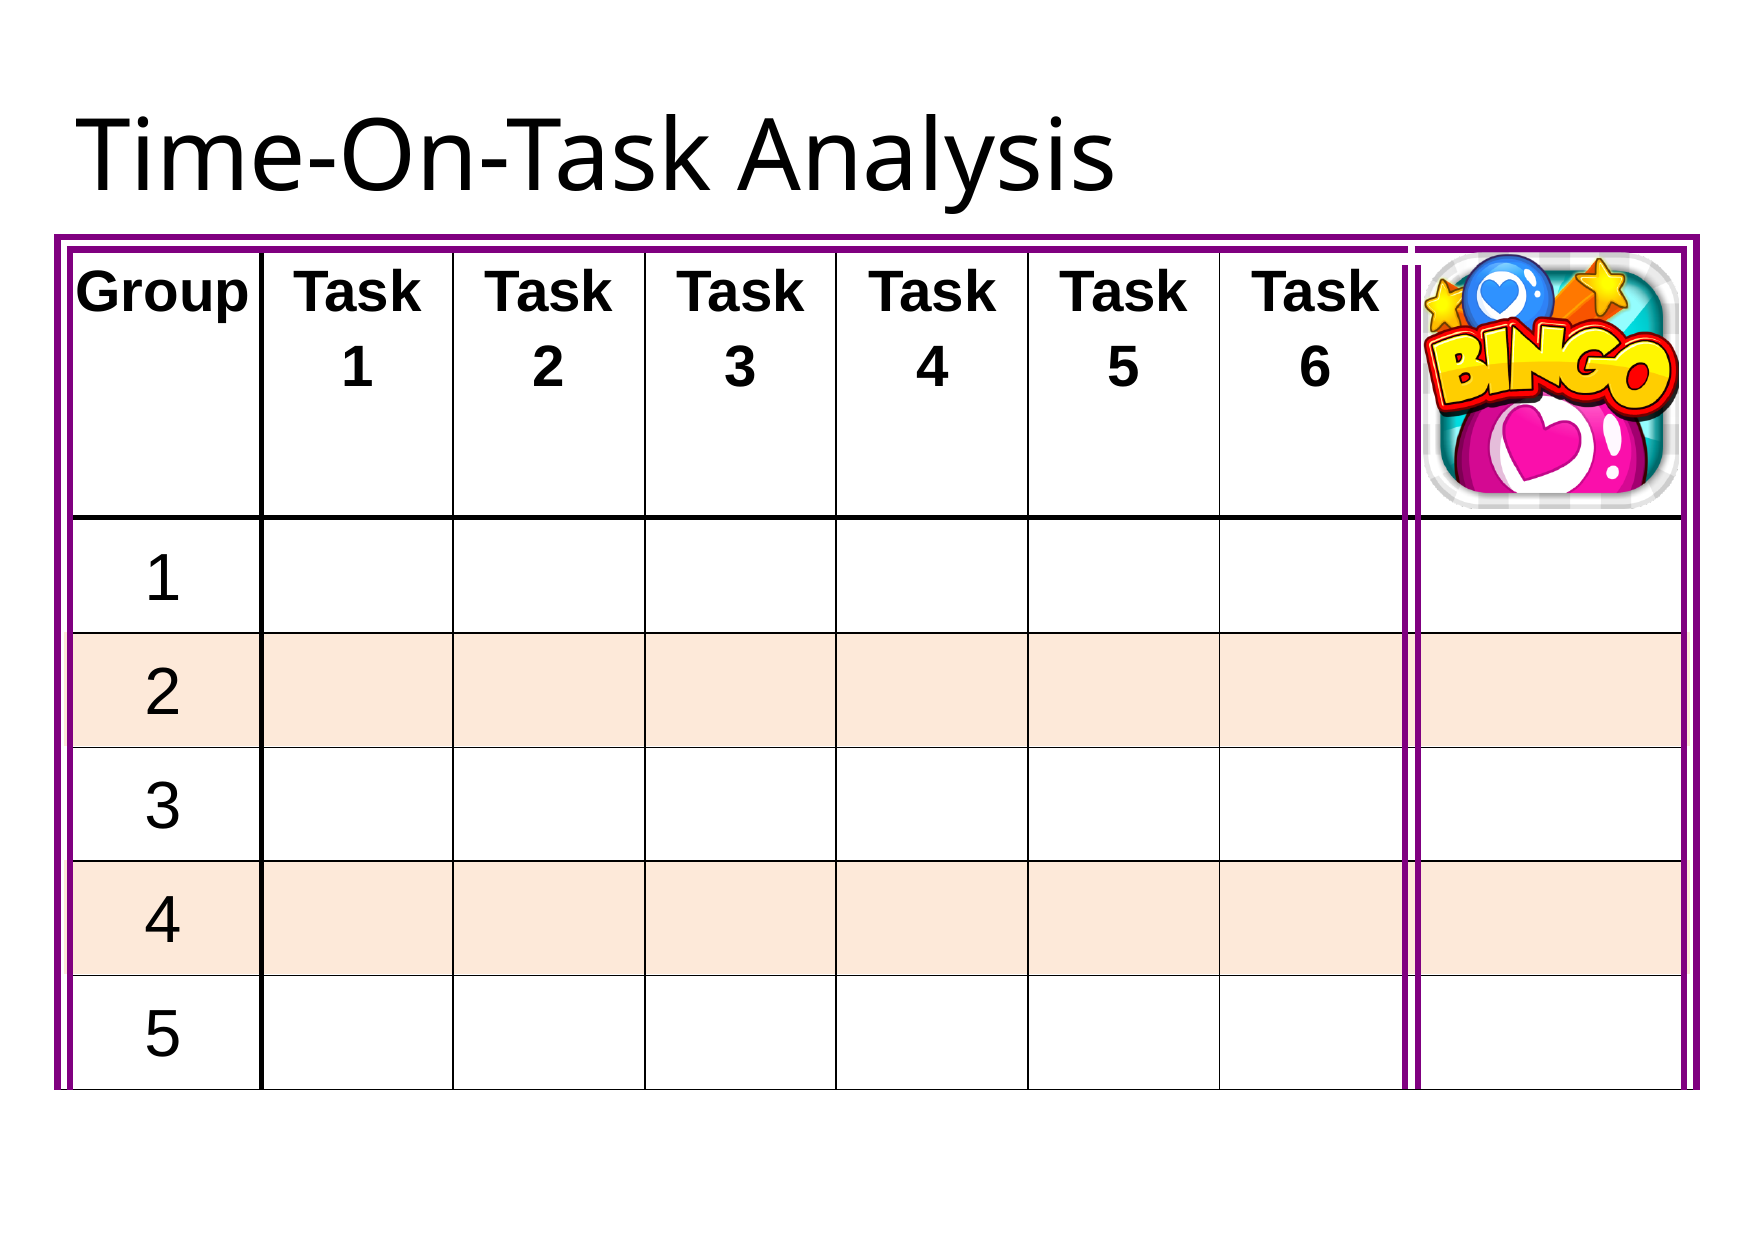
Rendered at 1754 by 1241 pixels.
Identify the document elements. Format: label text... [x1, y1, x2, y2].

table_header Task 6 [1220, 240, 1411, 515]
table_cell [454, 634, 644, 746]
table_cell [837, 862, 1027, 974]
table_cell 4 [73, 862, 259, 974]
picture [1422, 252, 1679, 509]
table_cell [454, 748, 644, 860]
table_cell [1220, 976, 1402, 1088]
table_header Task 5 [1029, 253, 1219, 515]
table_cell [1029, 520, 1219, 632]
table_header Task 4 [837, 253, 1027, 515]
table_cell [1029, 976, 1219, 1088]
table_cell 5 [73, 976, 259, 1088]
table_cell [1421, 862, 1681, 974]
table_cell [837, 520, 1027, 632]
table_cell [837, 634, 1027, 746]
table_cell 3 [73, 748, 259, 860]
table_cell [646, 748, 835, 860]
table_header Task 1 [264, 253, 452, 515]
table_cell [837, 976, 1027, 1088]
table_cell [1411, 634, 1415, 746]
table_cell [454, 520, 644, 632]
table_cell [646, 976, 835, 1088]
table_cell [1220, 520, 1402, 632]
table_cell [1411, 748, 1415, 860]
table_cell [264, 862, 452, 974]
table_cell [1220, 634, 1402, 746]
table_cell [837, 748, 1027, 860]
table_cell [1029, 748, 1219, 860]
table_cell [1411, 520, 1415, 632]
table_cell [646, 634, 835, 746]
table_cell [1411, 862, 1415, 974]
table_cell 1 [73, 520, 259, 632]
table_cell [1220, 862, 1402, 974]
table_header [1411, 240, 1690, 515]
text Time-On-Task Analysis [75, 76, 1679, 226]
table_cell [264, 976, 452, 1088]
table_cell [264, 748, 452, 860]
table_cell [454, 976, 644, 1088]
table_cell [646, 520, 835, 632]
table_cell [646, 862, 835, 974]
table_cell [264, 520, 452, 632]
table_header Task 3 [646, 253, 835, 515]
table_cell [1029, 862, 1219, 974]
table_cell [1029, 634, 1219, 746]
table_cell [1421, 634, 1681, 746]
table_cell [1421, 976, 1681, 1088]
table_cell [264, 634, 452, 746]
table_cell [1421, 520, 1681, 632]
table_cell [454, 862, 644, 974]
table_cell 2 [73, 634, 259, 746]
table_cell [1220, 748, 1402, 860]
table_cell [1421, 748, 1681, 860]
table_header Task 2 [454, 253, 644, 515]
table_header Group [64, 240, 261, 515]
table_cell [1411, 976, 1415, 1088]
